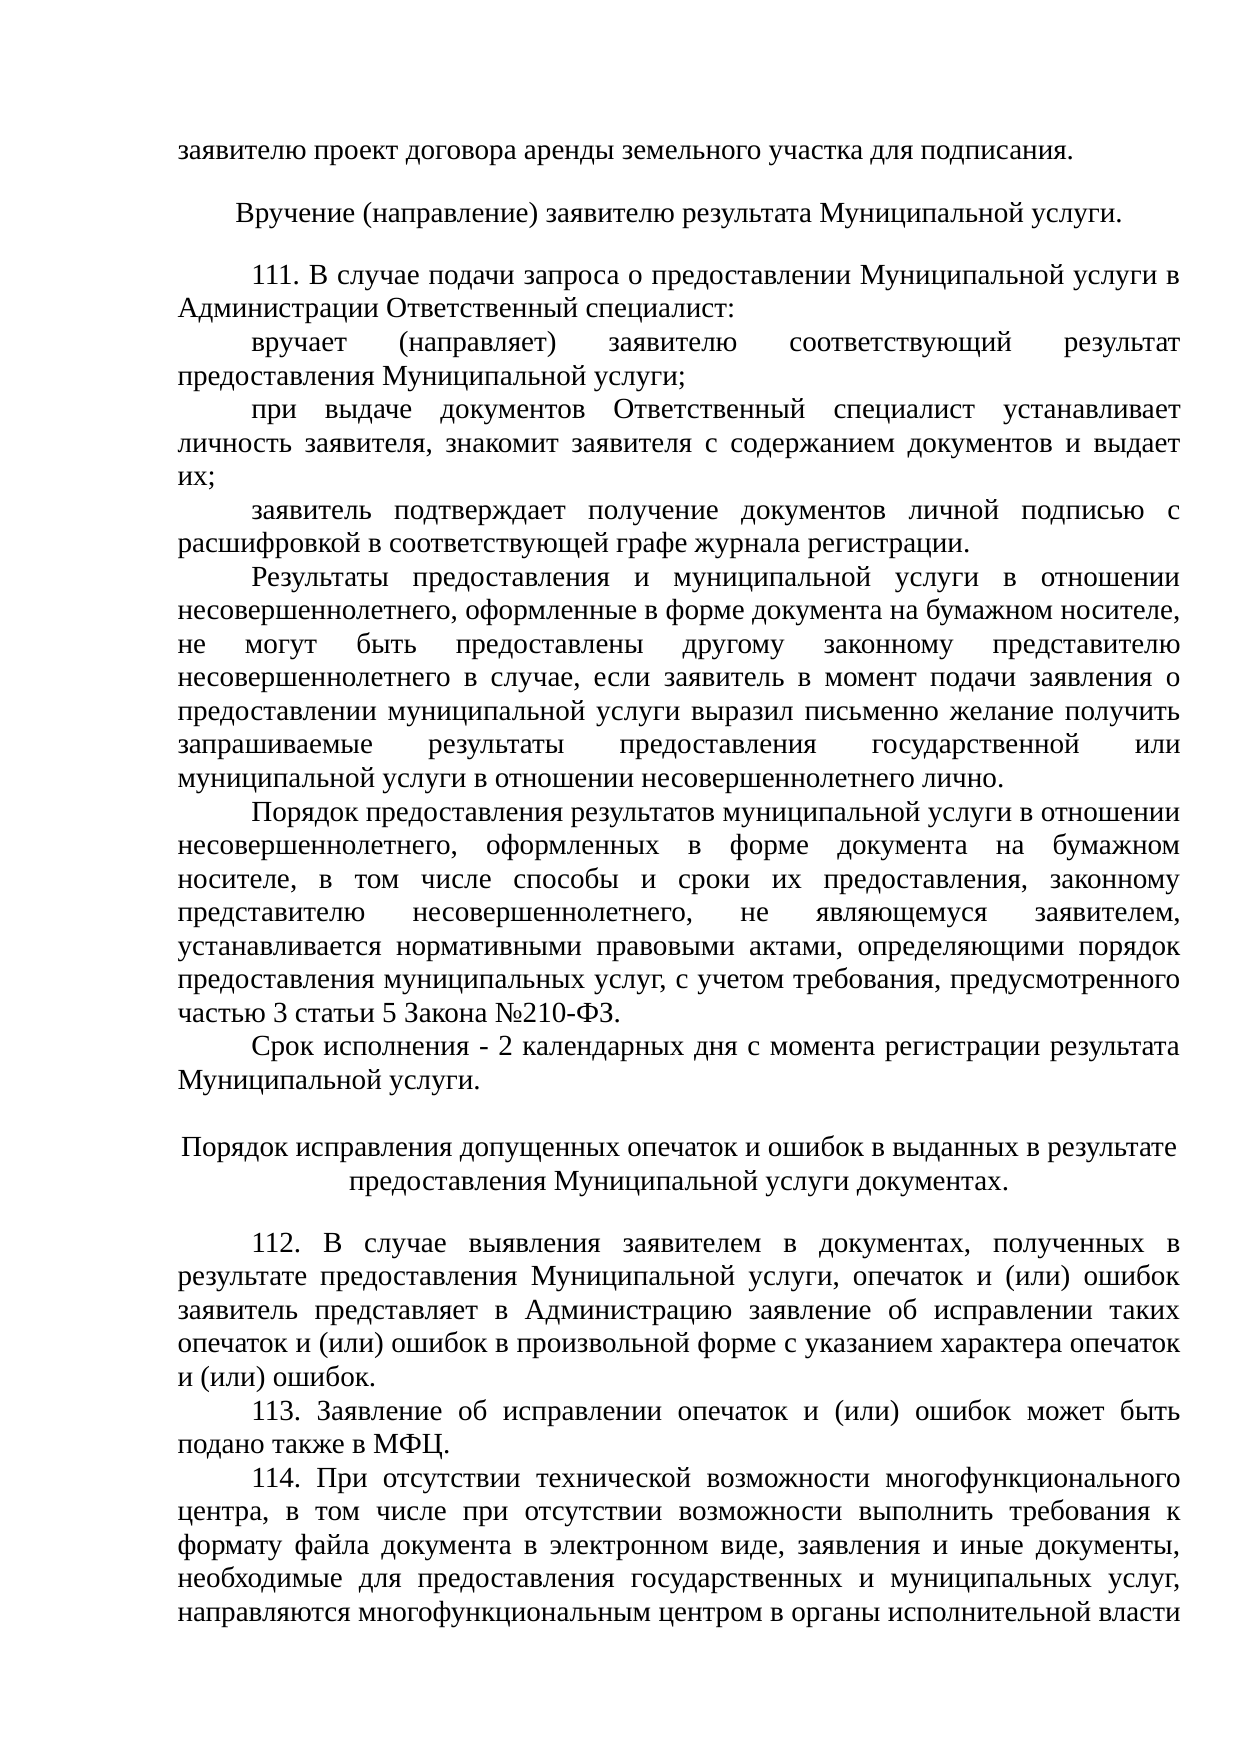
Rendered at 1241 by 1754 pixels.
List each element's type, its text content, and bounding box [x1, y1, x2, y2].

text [177, 1460, 1181, 1627]
text Вручение (направление) заявителю результата Муниципальной услуги. [177, 195, 1181, 228]
text 112. В случае выявления заявителем в документах, полученных в результате предоставления Муниципальной услуги, опечаток и (или) ошибок заявитель представляет в Администрацию заявление об исправлении таких опечаток и (или) ошибок в произвольной форме с указанием характера опечаток и (или) ошибок. [177, 1225, 1181, 1393]
text Результаты предоставления и муниципальной услуги в отношении несовершеннолетнего, оформленные в форме документа на бумажном носителе, не могут быть предоставлены другому законному представителю несовершеннолетнего в случае, если заявитель в момент подачи заявления о предоставлении муниципальной услуги выразил письменно желание получить запрашиваемые результаты предоставления государственной или муниципальной услуги в отношении несовершеннолетнего лично. [177, 559, 1181, 794]
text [177, 132, 1181, 166]
text Порядок исправления допущенных опечаток и ошибок в выданных в результате предоставления Муниципальной услуги документах. [177, 1129, 1181, 1196]
text Порядок предоставления результатов муниципальной услуги в отношении несовершеннолетнего, оформленных в форме документа на бумажном носителе, в том числе способы и сроки их предоставления, законному представителю несовершеннолетнего, не являющемуся заявителем, устанавливается нормативными правовыми актами, определяющими порядок предоставления муниципальных услуг, с учетом требования, предусмотренного частью 3 статьи 5 Закона №210-ФЗ. [177, 794, 1181, 1028]
text 113. Заявление об исправлении опечаток и (или) ошибок может быть подано также в МФЦ. [177, 1393, 1181, 1460]
text заявитель подтверждает получение документов личной подписью с расшифровкой в соответствующей графе журнала регистрации. [177, 492, 1181, 559]
text Срок исполнения - 2 календарных дня с момента регистрации результата Муниципальной услуги. [177, 1028, 1181, 1096]
text при выдаче документов Ответственный специалист устанавливает личность заявителя, знакомит заявителя с содержанием документов и выдает их; [177, 391, 1181, 492]
text 111. В случае подачи запроса о предоставлении Муниципальной услуги в Администрации Ответственный специалист: [177, 257, 1181, 324]
text вручает (направляет) заявителю соответствующий результат предоставления Муниципальной услуги; [177, 324, 1181, 391]
